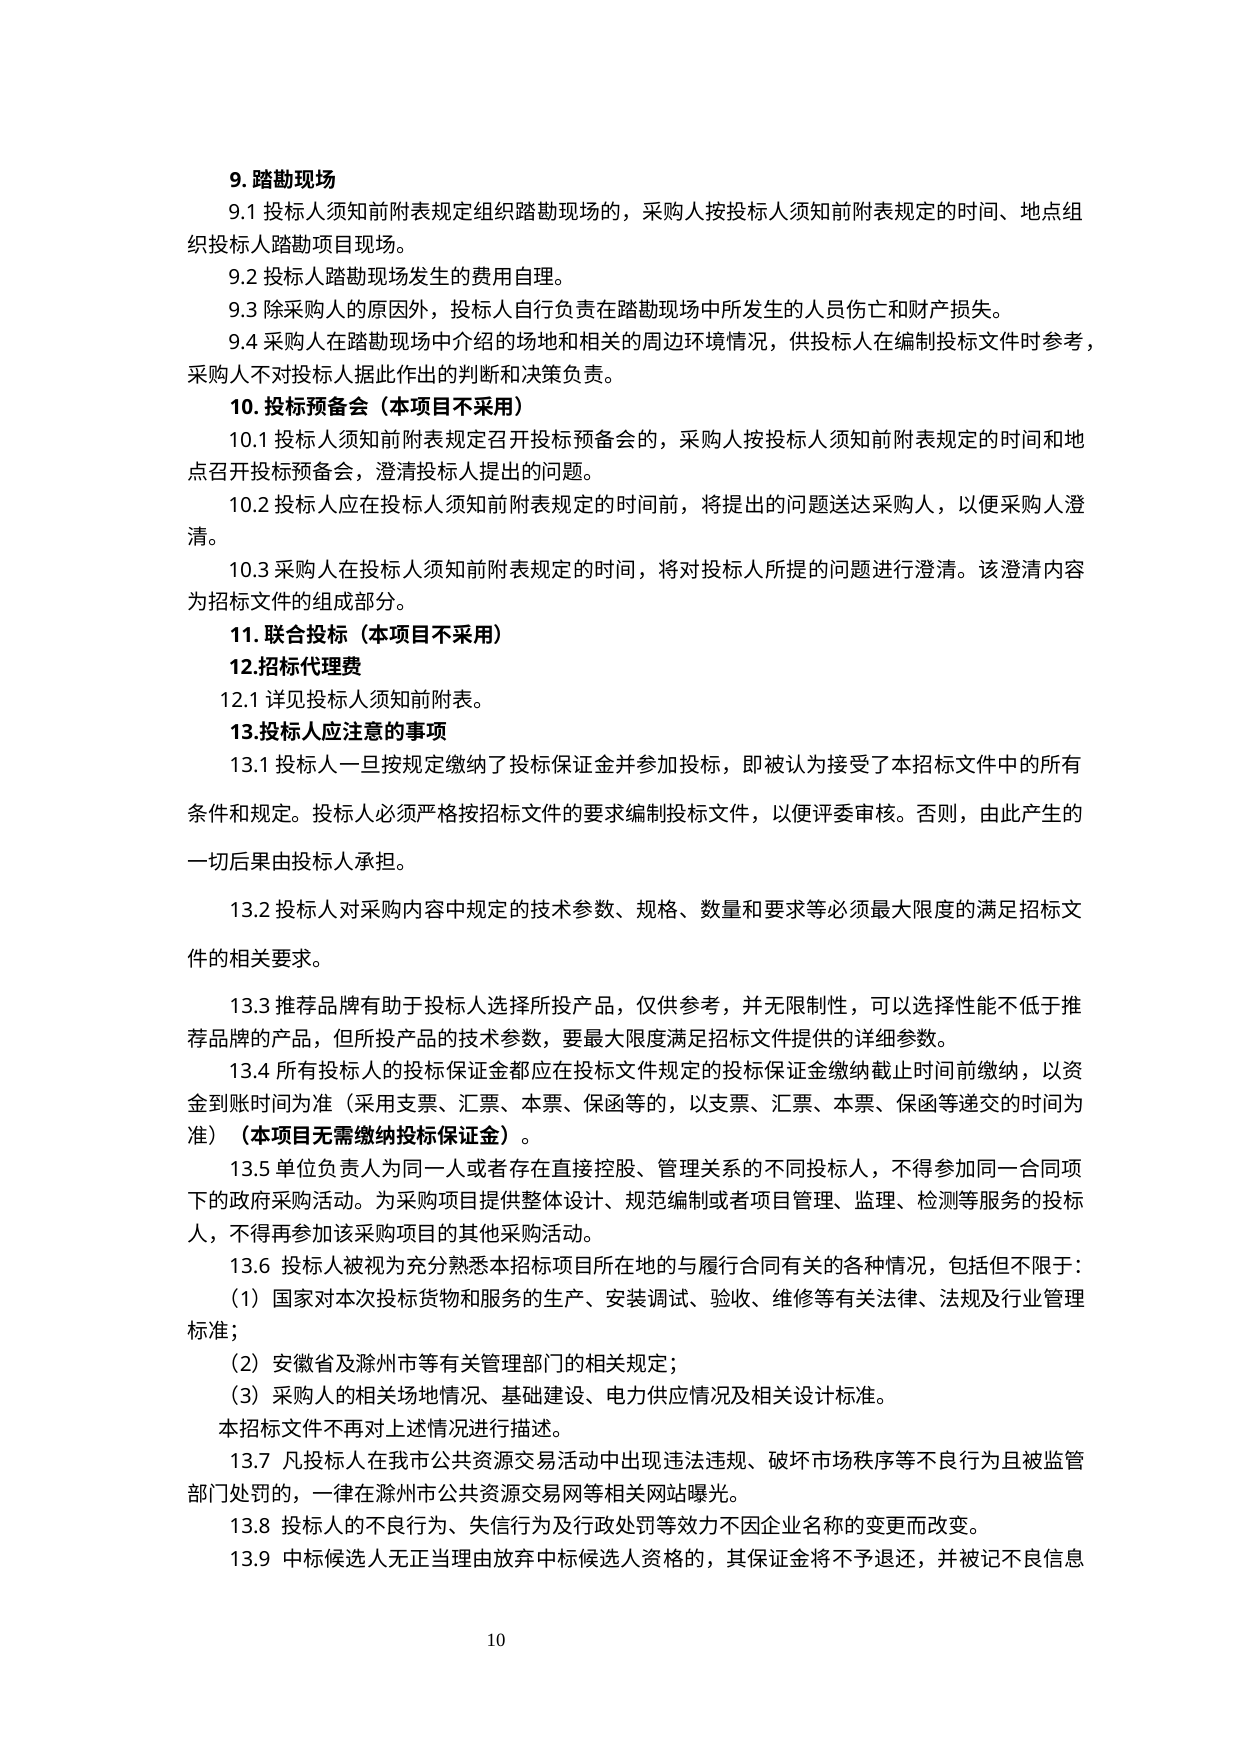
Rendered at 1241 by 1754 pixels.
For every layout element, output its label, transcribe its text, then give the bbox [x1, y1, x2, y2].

text 9.3 除采购人的原因外，投标人自行负责在踏勘现场中所发生的人员伤亡和财产损失。 [187, 292, 1085, 324]
text 11. 联合投标（本项目不采用） [187, 617, 1085, 649]
text （3）采购人的相关场地情况、基础建设、电力供应情况及相关设计标准。 [187, 1378, 1085, 1411]
text 12.1详见投标人须知前附表。 [187, 682, 1085, 714]
text 13.2投标人对采购内容中规定的技术参数、规格、数量和要求等必须最大限度的满足招标文件的相关要求。 [187, 892, 1085, 973]
text 13.3推荐品牌有助于投标人选择所投产品，仅供参考，并无限制性，可以选择性能不低于推荐品牌的产品，但所投产品的技术参数，要最大限度满足招标文件提供的详细参数。 [187, 988, 1085, 1053]
text 13.投标人应注意的事项 [187, 714, 1085, 747]
text 13.5单位负责人为同一人或者存在直接控股、管理关系的不同投标人，不得参加同一合同项下的政府采购活动。为采购项目提供整体设计、规范编制或者项目管理、监理、检测等服务的投标人，不得再参加该采购项目的其他采购活动。 [187, 1151, 1085, 1248]
text 9.4 采购人在踏勘现场中介绍的场地和相关的周边环境情况，供投标人在编制投标文件时参考，采购人不对投标人据此作出的判断和决策负责。 [187, 324, 1085, 389]
text 10. 投标预备会（本项目不采用） [187, 389, 1085, 422]
text 10.3采购人在投标人须知前附表规定的时间，将对投标人所提的问题进行澄清。该澄清内容为招标文件的组成部分。 [187, 552, 1085, 617]
text 9.1 投标人须知前附表规定组织踏勘现场的，采购人按投标人须知前附表规定的时间、地点组织投标人踏勘项目现场。 [187, 194, 1085, 259]
text 13.1投标人一旦按规定缴纳了投标保证金并参加投标，即被认为接受了本招标文件中的所有条件和规定。投标人必须严格按招标文件的要求编制投标文件，以便评委审核。否则，由此产生的一切后果由投标人承担。 [187, 747, 1085, 877]
text 9. 踏勘现场 [187, 162, 1085, 194]
text 13.4 所有投标人的投标保证金都应在投标文件规定的投标保证金缴纳截止时间前缴纳，以资金到账时间为准（采用支票、汇票、本票、保函等的，以支票、汇票、本票、保函等递交的时间为准）（本项目无需缴纳投标保证金）。 [187, 1053, 1085, 1151]
text 13.8 投标人的不良行为、失信行为及行政处罚等效力不因企业名称的变更而改变。 [187, 1508, 1085, 1541]
text （1）国家对本次投标货物和服务的生产、安装调试、验收、维修等有关法律、法规及行业管理标准； [187, 1281, 1085, 1346]
text 10.2投标人应在投标人须知前附表规定的时间前，将提出的问题送达采购人，以便采购人澄清。 [187, 487, 1085, 552]
text 12.招标代理费 [187, 649, 1085, 682]
text （2）安徽省及滁州市等有关管理部门的相关规定； [187, 1346, 1085, 1378]
text 10.1投标人须知前附表规定召开投标预备会的，采购人按投标人须知前附表规定的时间和地点召开投标预备会，澄清投标人提出的问题。 [187, 422, 1085, 487]
text 本招标文件不再对上述情况进行描述。 [187, 1411, 1085, 1443]
text 9.2 投标人踏勘现场发生的费用自理。 [187, 259, 1085, 292]
text 13.7 凡投标人在我市公共资源交易活动中出现违法违规、破坏市场秩序等不良行为且被监管部门处罚的，一律在滁州市公共资源交易网等相关网站曝光。 [187, 1443, 1085, 1508]
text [187, 1541, 1085, 1573]
text 13.6 投标人被视为充分熟悉本招标项目所在地的与履行合同有关的各种情况，包括但不限于： [187, 1248, 1085, 1281]
